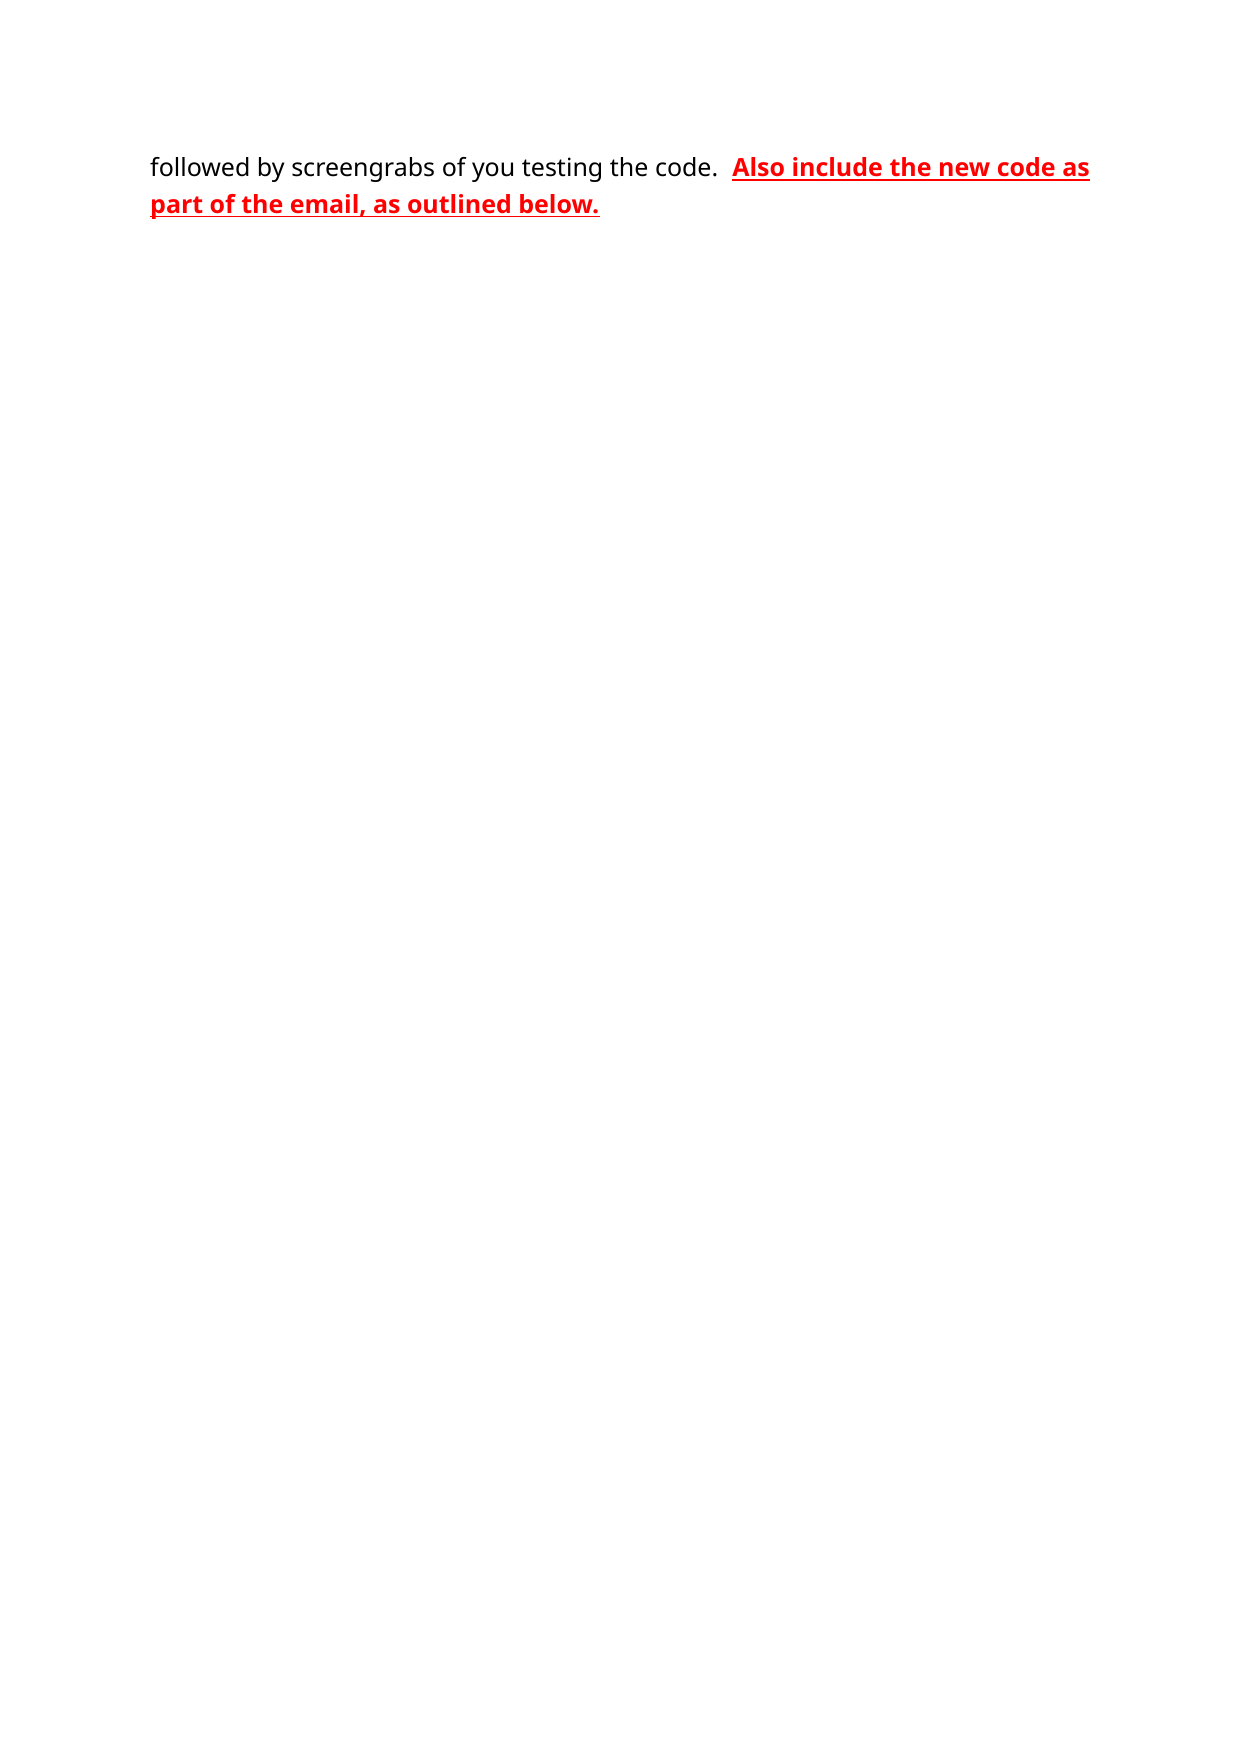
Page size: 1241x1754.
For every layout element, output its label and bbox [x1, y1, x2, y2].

text [150, 150, 1090, 221]
